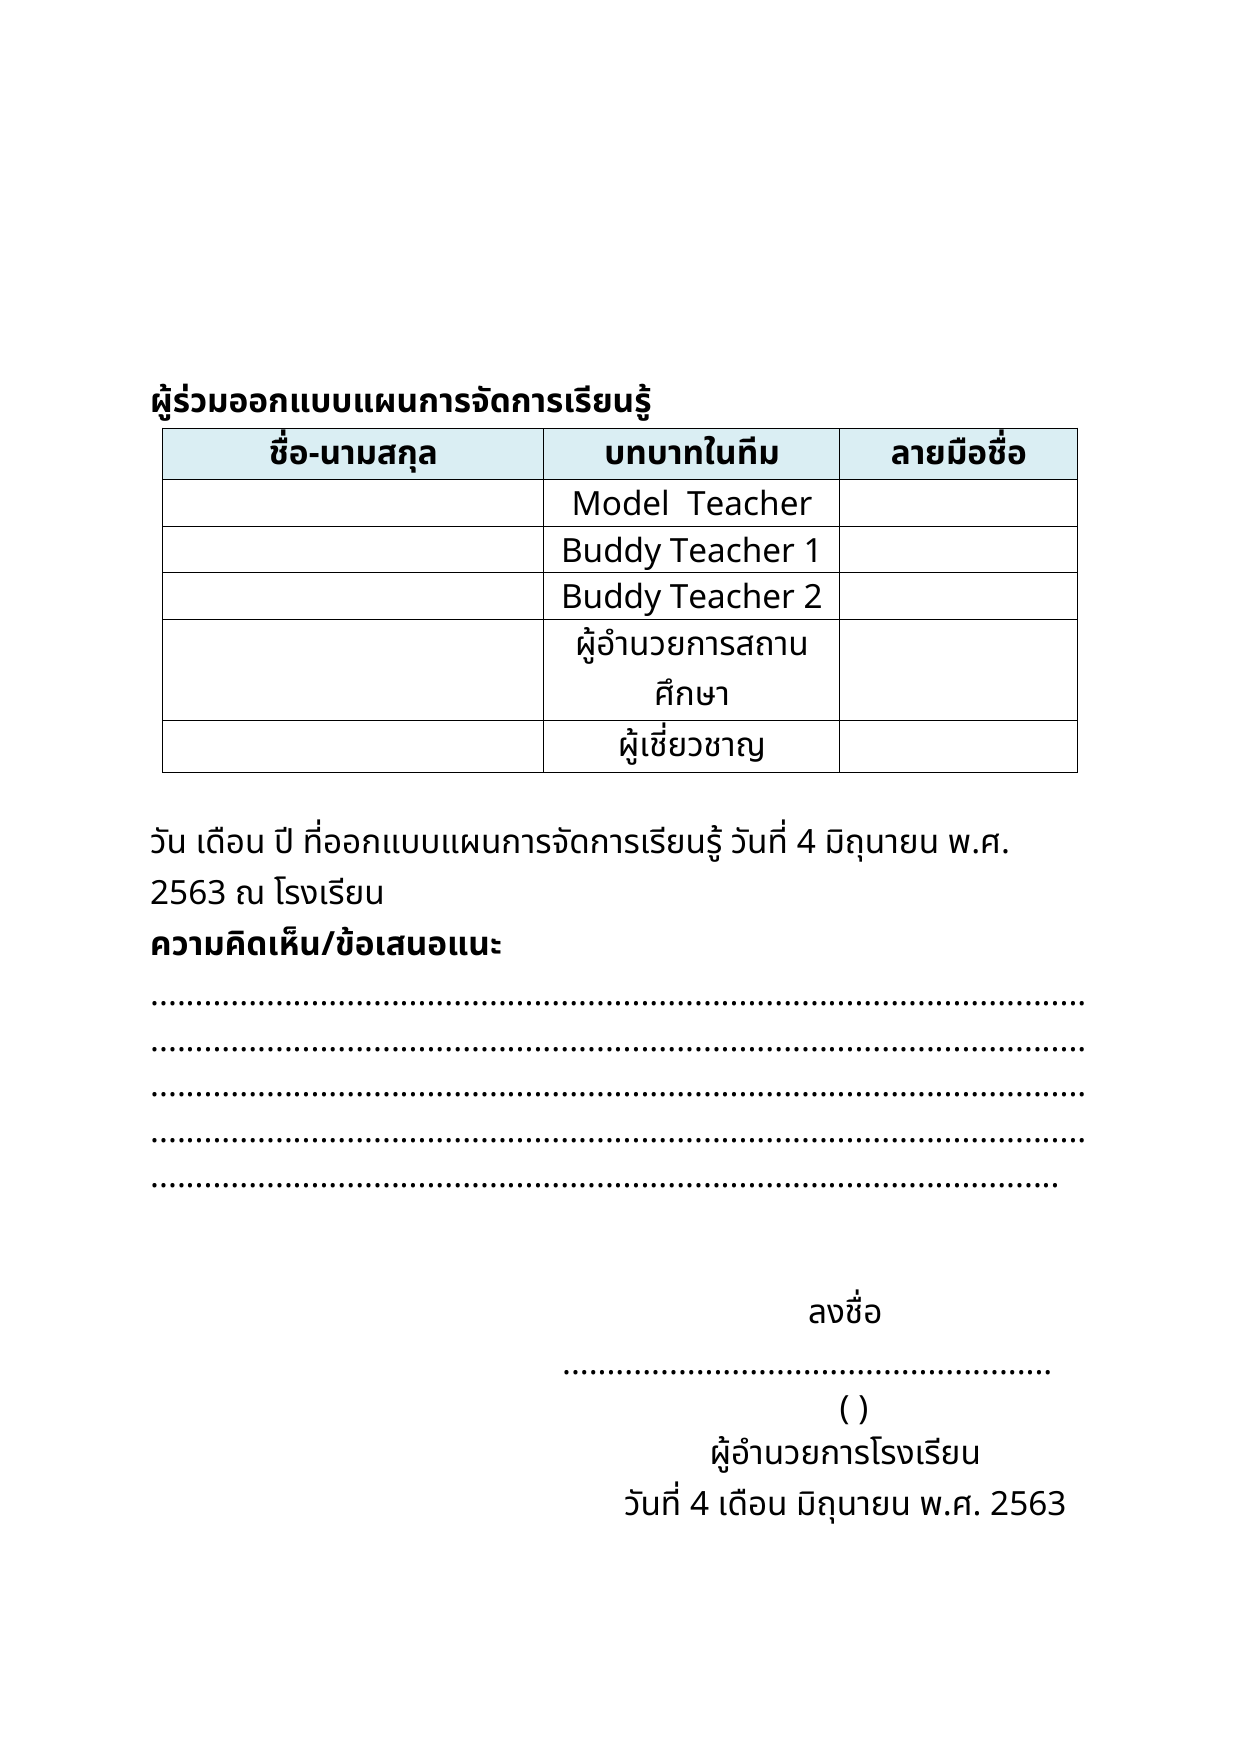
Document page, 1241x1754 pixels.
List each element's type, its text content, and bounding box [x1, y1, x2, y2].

table_cell [163, 620, 543, 720]
table_cell [840, 721, 1077, 772]
table_cell [163, 480, 543, 526]
table_cell ผู้เชี่ยวชาญ [544, 721, 839, 772]
text ผู้อำนวยการโรงเรียน [525, 1429, 1090, 1480]
text ลงชื่อ ....................................................... [525, 1288, 1090, 1384]
table_cell ผู้อำนวยการสถานศึกษา [544, 620, 839, 720]
table_cell Buddy Teacher 1 [544, 527, 839, 572]
text วัน เดือน ปี ที่ออกแบบแผนการจัดการเรียนรู้ วันที่ 4 มิถุนายน พ.ศ. 2563 ณ โรงเรียน [150, 818, 1090, 919]
table_cell [163, 573, 543, 618]
table_cell [840, 527, 1077, 572]
table_cell [163, 527, 543, 572]
table_cell Model Teacher [544, 480, 839, 526]
table_header บทบาทในทีม [544, 429, 839, 479]
table_cell [163, 721, 543, 772]
text .......................................................................................................................................................................................................................................................................................................................................................................................................................................................................................................................................... [150, 970, 1090, 1197]
table_cell [840, 480, 1077, 526]
table_header ลายมือชื่อ [840, 429, 1077, 479]
table_cell [840, 573, 1077, 618]
text ผู้ร่วมออกแบบแผนการจัดการเรียนรู้ [150, 377, 1090, 427]
table_cell [840, 620, 1077, 720]
text ความคิดเห็น/ข้อเสนอแนะ [150, 919, 1090, 970]
text วันที่ 4 เดือน มิถุนายน พ.ศ. 2563 [525, 1480, 1090, 1530]
table_cell Buddy Teacher 2 [544, 573, 839, 618]
text ( ) [600, 1384, 1090, 1429]
table_header ชื่อ-นามสกุล [163, 429, 543, 479]
